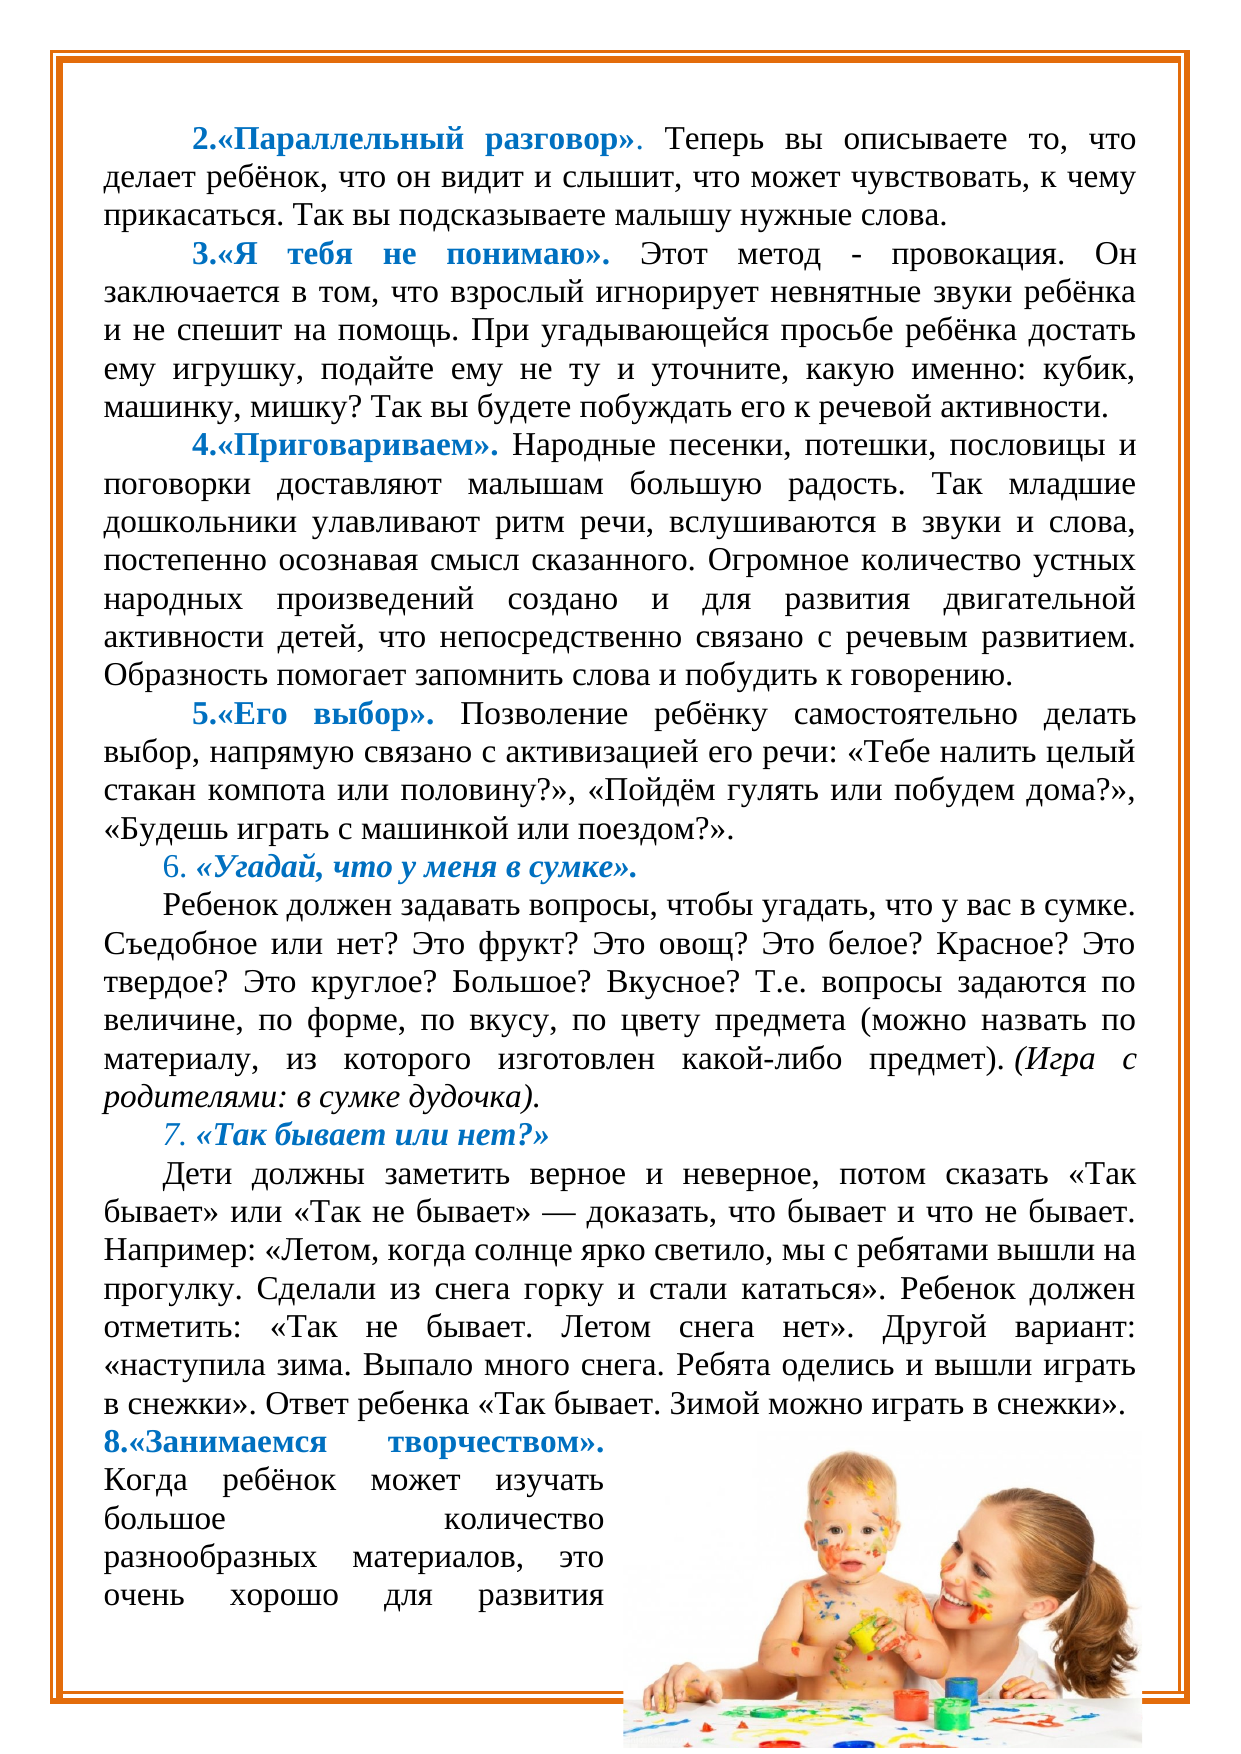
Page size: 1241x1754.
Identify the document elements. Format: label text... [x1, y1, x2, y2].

text 4.«Приговариваем». Народные песенки, потешки, пословицы и поговорки доставляют малышам большую радость. Так младшие дошкольники улавливают ритм речи, вслушиваются в звуки и слова, постепенно осознавая смысл сказанного. Огромное количество устных народных произведений создано и для развития двигательной активности детей, что непосредственно связано с речевым развитием. Образность помогает запомнить слова и побудить к говорению. [103, 425, 1137, 693]
text 7. «Так бывает или нет?» [103, 1115, 1137, 1153]
text 6. «Угадай, что у меня в сумке». [103, 846, 1137, 885]
text Ребенок должен задавать вопросы, чтобы угадать, что у вас в сумке. Съедобное или нет? Это фрукт? Это овощ? Это белое? Красное? Это твердое? Это круглое? Большое? Вкусное? Т.е. вопросы задаются по величине, по форме, по вкусу, по цвету предмета (можно назвать по материалу, из которого изготовлен какой-либо предмет). (Игра с родителями: в сумке дудочка). [103, 885, 1137, 1115]
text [103, 1421, 1137, 1613]
picture [623, 1431, 1142, 1747]
text 3.«Я тебя не понимаю». Этот метод - провокация. Он заключается в том, что взрослый игнорирует невнятные звуки ребёнка и не спешит на помощь. При угадывающейся просьбе ребёнка достать ему игрушку, подайте ему не ту и уточните, какую именно: кубик, машинку, мишку? Так вы будете побуждать его к речевой активности. [103, 233, 1137, 425]
text 2.«Параллельный разговор». Теперь вы описываете то, что делает ребёнок, что он видит и слышит, что может чувствовать, к чему прикасаться. Так вы подсказываете малышу нужные слова. [103, 118, 1137, 233]
text Дети должны заметить верное и неверное, потом сказать «Так бывает» или «Так не бывает» — доказать, что бывает и что не бывает. Например: «Летом, когда солнце ярко светило, мы с ребятами вышли на прогулку. Сделали из снега горку и стали кататься». Ребенок должен отметить: «Так не бывает. Летом снега нет». Другой вариант: «наступила зима. Выпало много снега. Ребята оделись и вышли играть в снежки». Ответ ребенка «Так бывает. Зимой можно играть в снежки». [103, 1153, 1137, 1421]
text 5.«Его выбор». Позволение ребёнку самостоятельно делать выбор, напрямую связано с активизацией его речи: «Тебе налить целый стакан компота или половину?», «Пойдём гулять или побудем дома?», «Будешь играть с машинкой или поездом?». [103, 693, 1137, 846]
